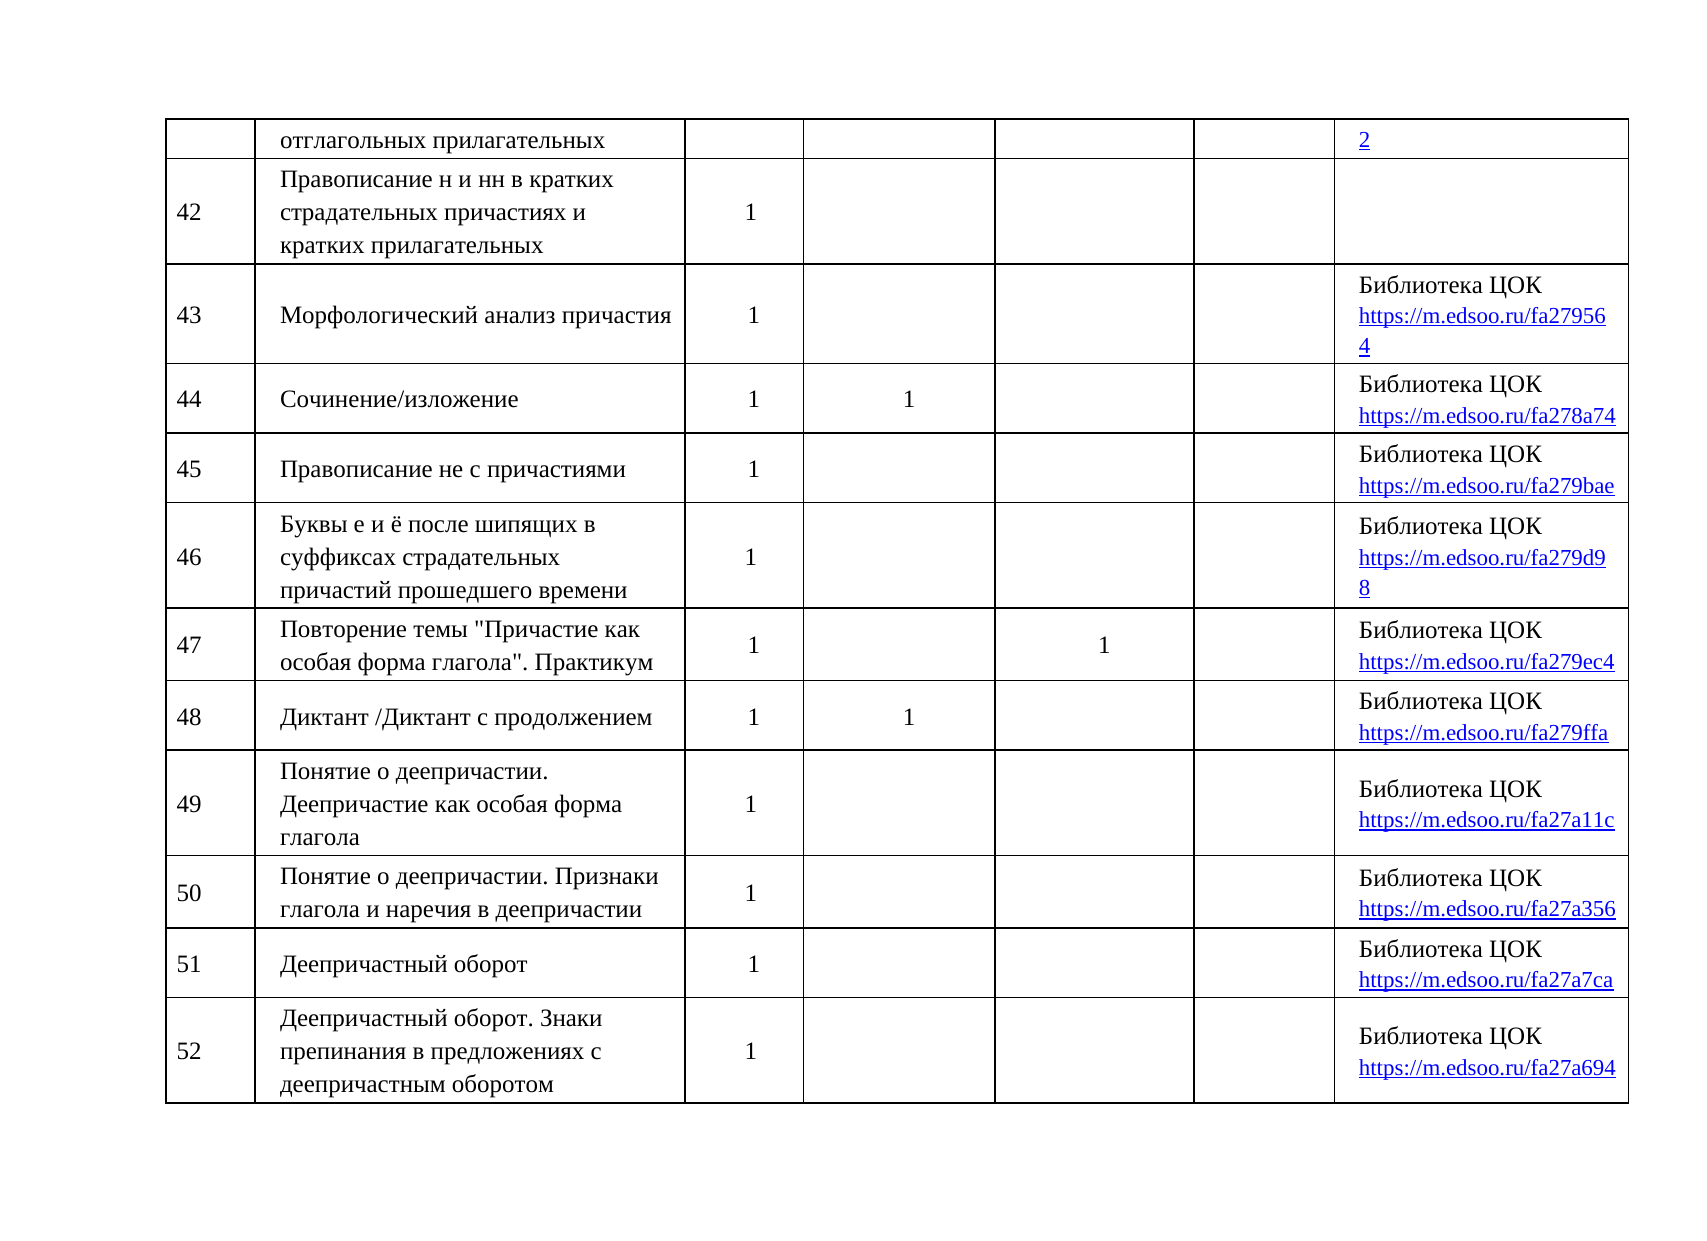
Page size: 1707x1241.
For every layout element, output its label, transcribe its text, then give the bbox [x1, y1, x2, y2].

table_cell Морфологический анализ причастия [256, 265, 684, 363]
table_cell [996, 159, 1193, 263]
table_cell [1195, 120, 1334, 157]
table_cell Деепричастный оборот [256, 929, 684, 997]
table_cell 1 [804, 681, 994, 749]
table_cell Повторение темы "Причастие как особая форма глагола". Практикум [256, 609, 684, 680]
table_cell [804, 856, 994, 927]
table_cell Правописание не с причастиями [256, 434, 684, 502]
table_cell [996, 364, 1193, 432]
table_cell [1195, 364, 1334, 432]
table_cell 48 [167, 681, 254, 749]
table_cell [1195, 503, 1334, 607]
table_cell 44 [167, 364, 254, 432]
table_cell Библиотека ЦОК https://m.edsoo.ru/fa279ffa [1335, 681, 1628, 749]
table_cell [996, 265, 1193, 363]
table_cell [804, 751, 994, 855]
table_cell Понятие о деепричастии. Признаки глагола и наречия в деепричастии [256, 856, 684, 927]
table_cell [1335, 120, 1628, 157]
table_cell [996, 681, 1193, 749]
table_cell 51 [167, 929, 254, 997]
table_cell [1195, 434, 1334, 502]
table_cell Библиотека ЦОК https://m.edsoo.ru/fa279bae [1335, 434, 1628, 502]
table_cell Библиотека ЦОК https://m.edsoo.ru/fa27a356 [1335, 856, 1628, 927]
table_cell 1 [686, 503, 803, 607]
table_cell 1 [686, 751, 803, 855]
table_cell 1 [686, 998, 803, 1102]
table_cell Диктант /Диктант с продолжением [256, 681, 684, 749]
table_cell 49 [167, 751, 254, 855]
table_cell 1 [686, 159, 803, 263]
table_cell 1 [804, 364, 994, 432]
table_cell [1195, 856, 1334, 927]
table_cell [804, 159, 994, 263]
table_cell [1195, 751, 1334, 855]
table_cell [804, 998, 994, 1102]
table_cell Библиотека ЦОК https://m.edsoo.ru/fa27a694 [1335, 998, 1628, 1102]
table_cell 46 [167, 503, 254, 607]
table_cell [804, 434, 994, 502]
table_cell 1 [686, 434, 803, 502]
table_cell 1 [686, 364, 803, 432]
table_cell [996, 929, 1193, 997]
table_cell 43 [167, 265, 254, 363]
table_cell 1 [686, 681, 803, 749]
table_cell [1195, 929, 1334, 997]
table_cell [996, 120, 1193, 157]
table_cell [804, 120, 994, 157]
table_cell Сочинение/изложение [256, 364, 684, 432]
table_cell 47 [167, 609, 254, 680]
table_cell 1 [686, 120, 803, 157]
table_cell 45 [167, 434, 254, 502]
table_cell Понятие о деепричастии. Деепричастие как особая форма глагола [256, 751, 684, 855]
table_cell [1195, 609, 1334, 680]
table_cell Библиотека ЦОК https://m.edsoo.ru/fa27a7ca [1335, 929, 1628, 997]
table_cell [1195, 998, 1334, 1102]
table_cell [804, 609, 994, 680]
table_cell [804, 929, 994, 997]
table_cell [1335, 159, 1628, 263]
table_cell 41 [167, 120, 254, 157]
table_cell 1 [686, 265, 803, 363]
table_cell Правописание н и нн в кратких страдательных причастиях и кратких прилагательных [256, 159, 684, 263]
table_cell 1 [686, 856, 803, 927]
table_cell Библиотека ЦОК https://m.edsoo.ru/fa278a74 [1335, 364, 1628, 432]
table_cell [1195, 681, 1334, 749]
table_cell Деепричастный оборот. Знаки препинания в предложениях с деепричастным оборотом [256, 998, 684, 1102]
table_cell Библиотека ЦОК https://m.edsoo.ru/fa279d98 [1335, 503, 1628, 607]
table_cell 1 [686, 929, 803, 997]
table_cell [804, 265, 994, 363]
table_cell Буквы е и ё после шипящих в суффиксах страдательных причастий прошедшего времени [256, 503, 684, 607]
table_cell 1 [686, 609, 803, 680]
table_cell Библиотека ЦОК https://m.edsoo.ru/fa279564 [1335, 265, 1628, 363]
table_cell [996, 434, 1193, 502]
table_cell 50 [167, 856, 254, 927]
table_cell [996, 751, 1193, 855]
table_cell [996, 856, 1193, 927]
table_cell [996, 503, 1193, 607]
table_cell [1195, 265, 1334, 363]
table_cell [256, 120, 684, 157]
table_cell 1 [996, 609, 1193, 680]
table_cell [996, 998, 1193, 1102]
table_cell 52 [167, 998, 254, 1102]
table_cell Библиотека ЦОК https://m.edsoo.ru/fa27a11c [1335, 751, 1628, 855]
table_cell Библиотека ЦОК https://m.edsoo.ru/fa279ec4 [1335, 609, 1628, 680]
table_cell [804, 503, 994, 607]
table_cell [1195, 159, 1334, 263]
table_cell 42 [167, 159, 254, 263]
